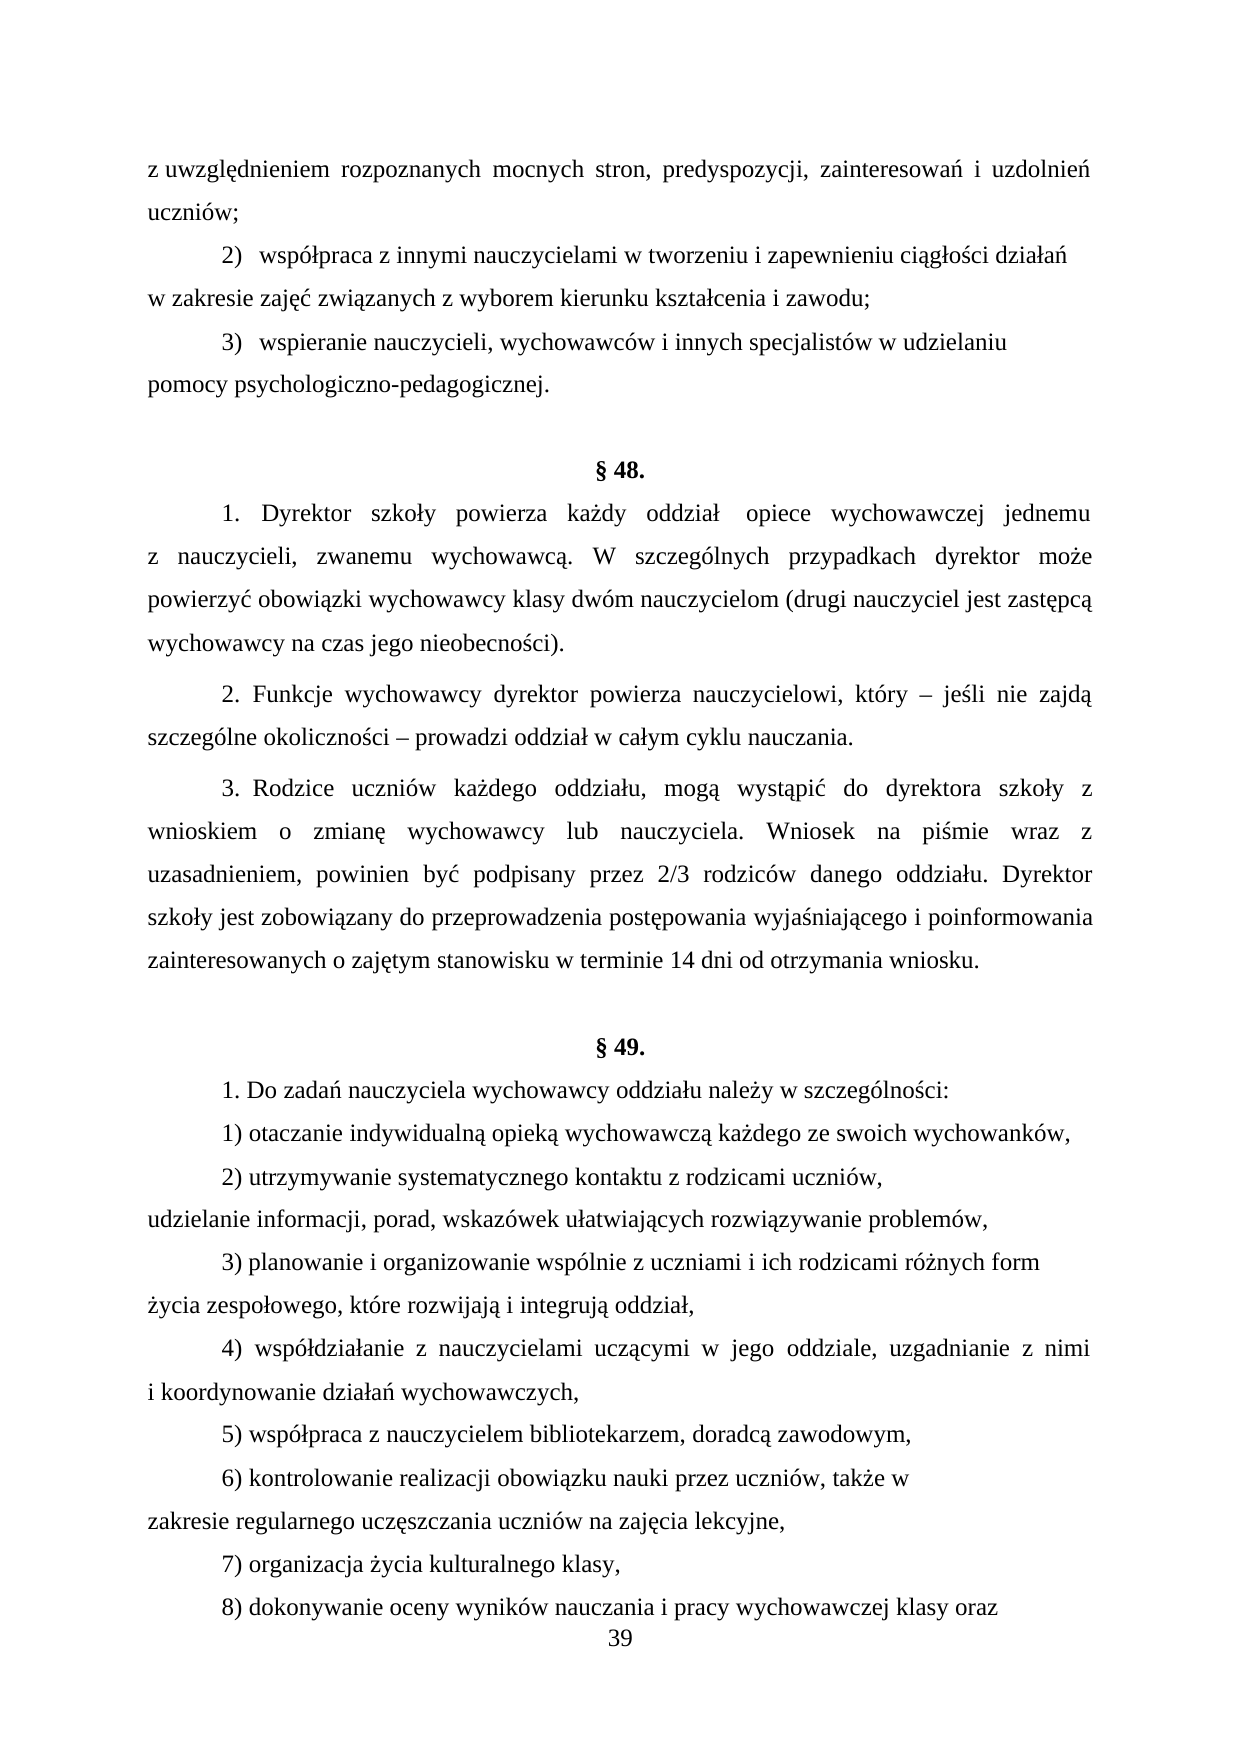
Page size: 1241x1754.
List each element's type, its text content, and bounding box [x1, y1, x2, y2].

subtitle § 49. [160, 1032, 1080, 1061]
list Rodzice uczniów każdego oddziału, mogą wystąpić do dyrektora szkoły z wnioskiem o zmianę wychowawcy lub nauczyciela. Wniosek na piśmie wraz z uzasadnieniem, powinien być podpisany przez 2/3 rodziców danego oddziału. Dyrektor szkoły jest zobowiązany do przeprowadzenia postępowania wyjaśniającego i poinformowania zainteresowanych o zajętym stanowisku w terminie 14 dni od otrzymania wniosku. [147, 773, 1093, 974]
list planowanie i organizowanie wspólnie z uczniami i ich rodzicami różnych form życia zespołowego, które rozwijają i integrują oddział, [147, 1247, 1093, 1319]
subtitle § 48. [595, 455, 1105, 484]
list współdziałanie z nauczycielami uczącymi w jego oddziale, uzgadnianie z nimi i koordynowanie działań wychowawczych, [147, 1333, 1092, 1405]
list Funkcje wychowawcy dyrektor powierza nauczycielowi, który – jeśli nie zajdą szczególne okoliczności – prowadzi oddział w całym cyklu nauczania. [147, 679, 1093, 751]
list Dyrektor szkoły powierza każdy oddział opiece wychowawczej jednemu z nauczycieli, zwanemu wychowawcą. W szczególnych przypadkach dyrektor może powierzyć obowiązki wychowawcy klasy dwóm nauczycielom (drugi nauczyciel jest zastępcą wychowawcy na czas jego nieobecności). [147, 498, 1093, 656]
text z uwzględnieniem rozpoznanych mocnych stron, predyspozycji, zainteresowań i uzdolnień uczniów; [147, 154, 1105, 226]
list utrzymywanie systematycznego kontaktu z rodzicami uczniów, udzielanie informacji, porad, wskazówek ułatwiających rozwiązywanie problemów, [147, 1162, 992, 1233]
list otaczanie indywidualną opieką wychowawczą każdego ze swoich wychowanków, [221, 1118, 1105, 1147]
list kontrolowanie realizacji obowiązku nauki przez uczniów, także w zakresie regularnego uczęszczania uczniów na zajęcia lekcyjne, [147, 1463, 997, 1534]
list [147, 1592, 1070, 1621]
list współpraca z nauczycielem bibliotekarzem, doradcą zawodowym, [221, 1420, 1105, 1448]
list organizacja życia kulturalnego klasy, [221, 1549, 1105, 1578]
list współpraca z innymi nauczycielami w tworzeniu i zapewnieniu ciągłości działań w zakresie zajęć związanych z wyborem kierunku kształcenia i zawodu; [147, 240, 1068, 312]
list wspieranie nauczycieli, wychowawców i innych specjalistów w udzielaniu pomocy psychologiczno-pedagogicznej. [147, 327, 1007, 398]
list Do zadań nauczyciela wychowawcy oddziału należy w szczególności: [221, 1075, 1105, 1104]
